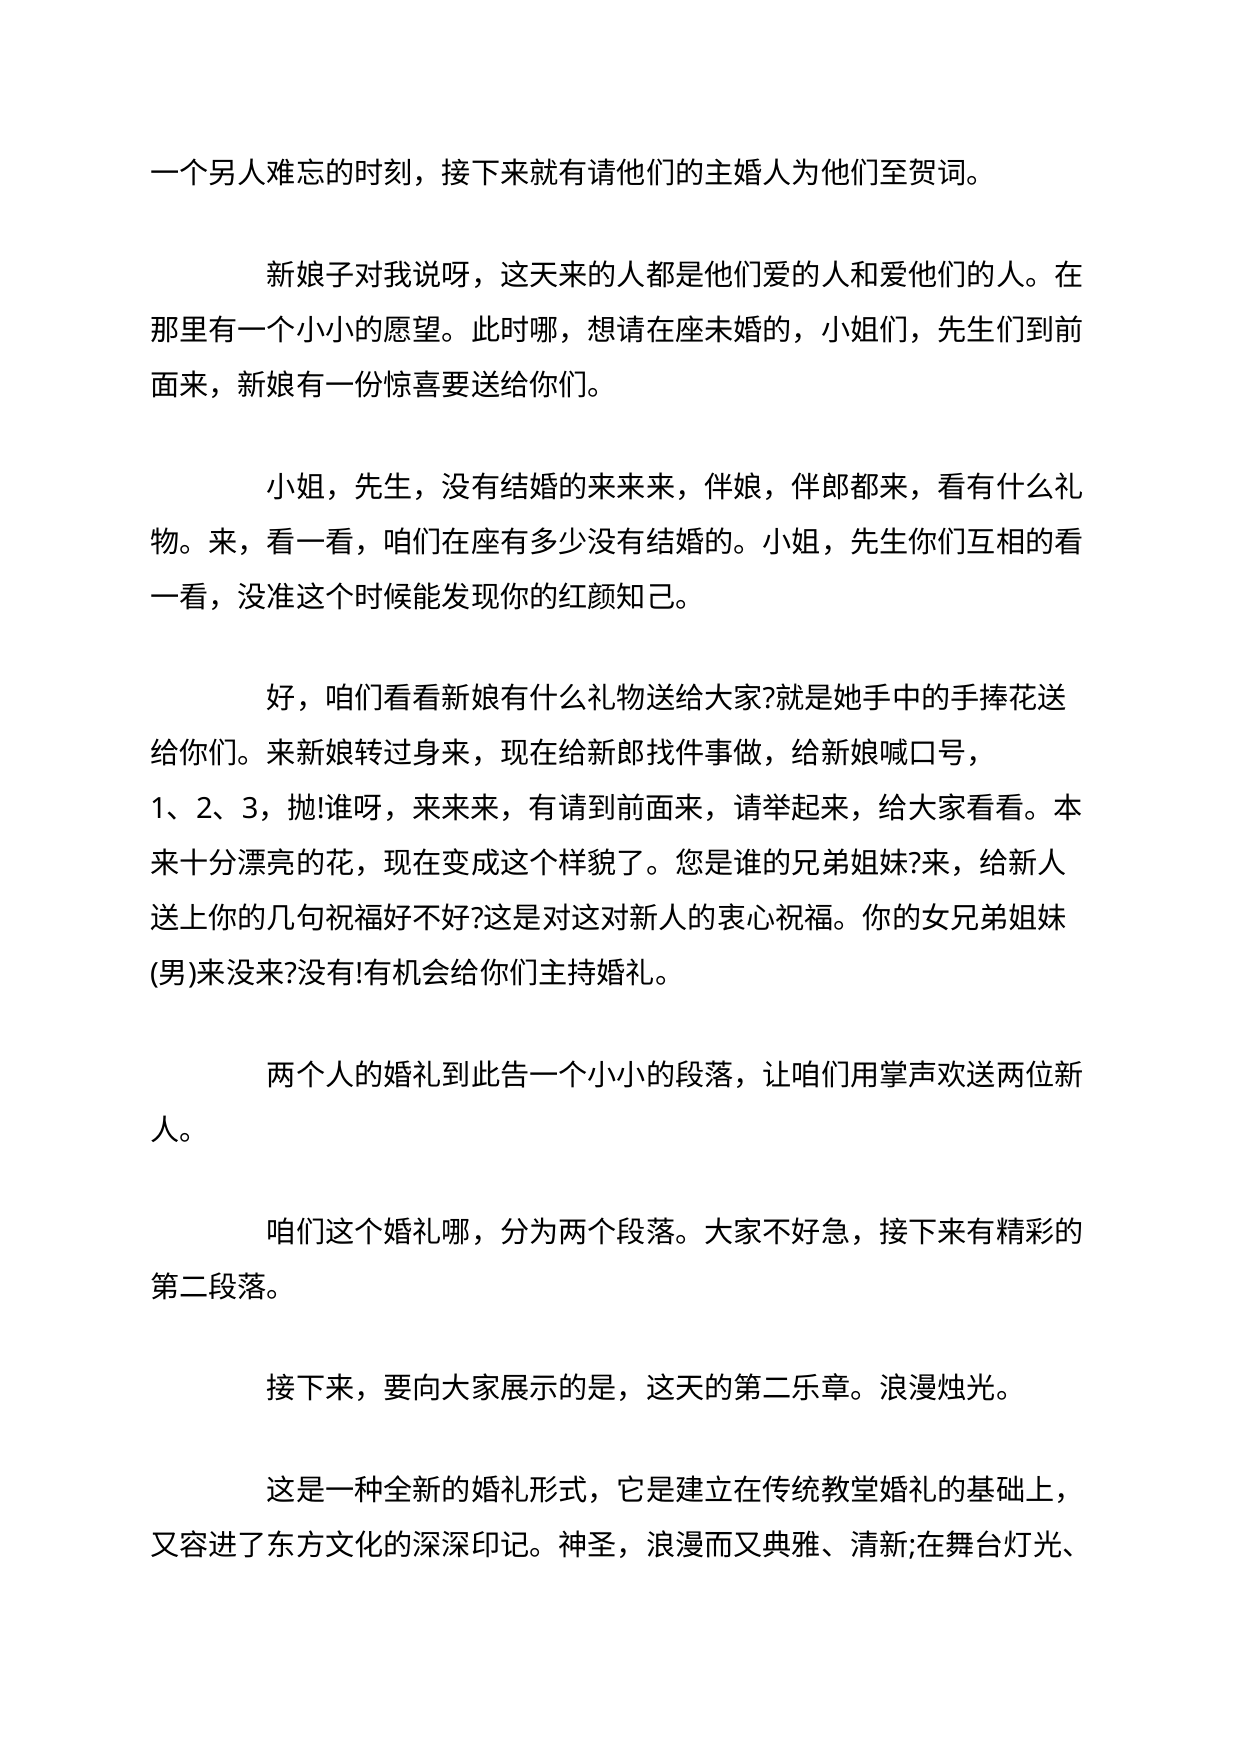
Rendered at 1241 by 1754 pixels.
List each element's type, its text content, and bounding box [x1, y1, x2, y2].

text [150, 1467, 1090, 1564]
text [150, 150, 1090, 192]
text 两个人的婚礼到此告一个小小的段落，让咱们用掌声欢送两位新人。 [150, 1052, 1090, 1149]
text 咱们这个婚礼哪，分为两个段落。大家不好急，接下来有精彩的第二段落。 [150, 1208, 1090, 1306]
text 小姐，先生，没有结婚的来来来，伴娘，伴郎都来，看有什么礼物。来，看一看，咱们在座有多少没有结婚的。小姐，先生你们互相的看一看，没准这个时候能发现你的红颜知己。 [150, 463, 1090, 615]
text 新娘子对我说呀，这天来的人都是他们爱的人和爱他们的人。在那里有一个小小的愿望。此时哪，想请在座未婚的，小姐们，先生们到前面来，新娘有一份惊喜要送给你们。 [150, 252, 1090, 404]
text 接下来，要向大家展示的是，这天的第二乐章。浪漫烛光。 [150, 1365, 1090, 1407]
text 好，咱们看看新娘有什么礼物送给大家?就是她手中的手捧花送给你们。来新娘转过身来，现在给新郎找件事做，给新娘喊口号，1、2、3，抛!谁呀，来来来，有请到前面来，请举起来，给大家看看。本来十分漂亮的花，现在变成这个样貌了。您是谁的兄弟姐妹?来，给新人送上你的几句祝福好不好?这是对这对新人的衷心祝福。你的女兄弟姐妹(男)来没来?没有!有机会给你们主持婚礼。 [150, 675, 1090, 992]
